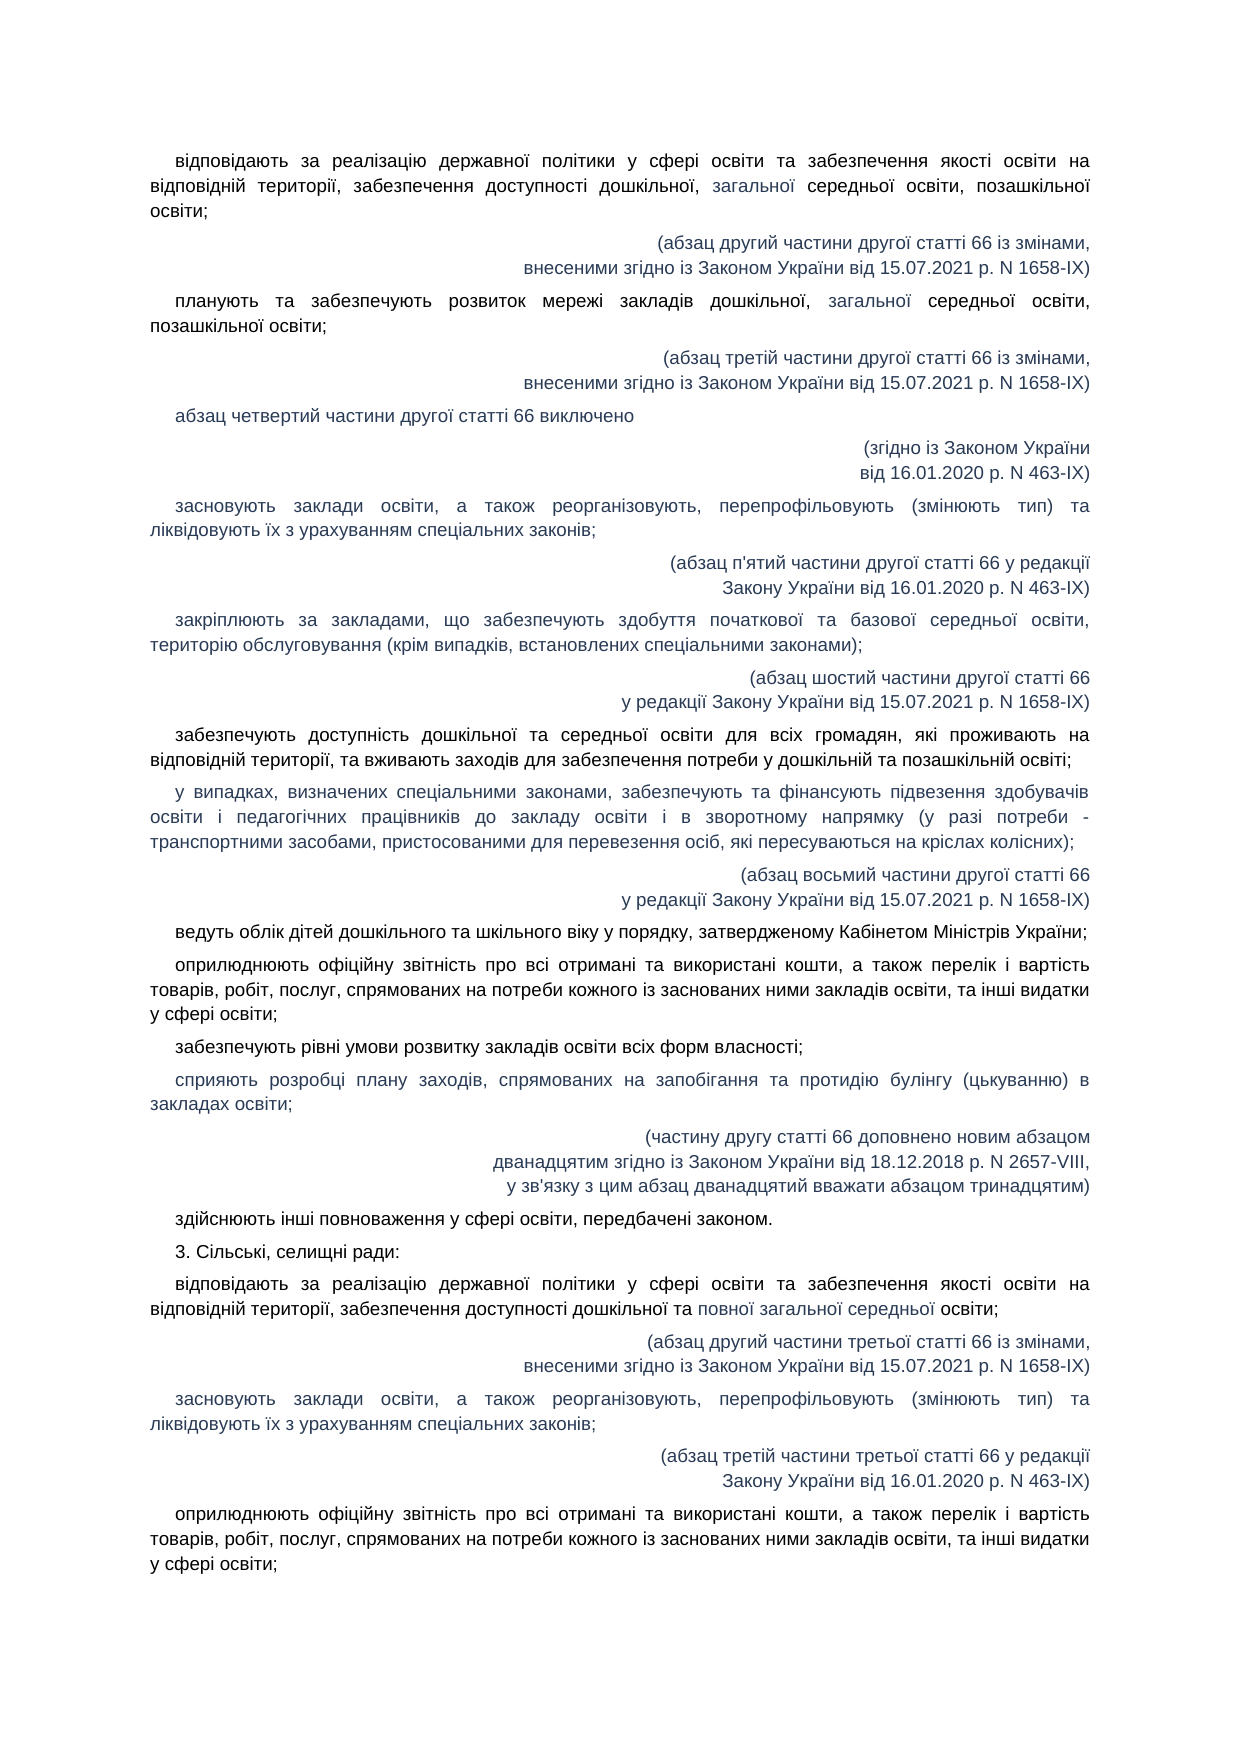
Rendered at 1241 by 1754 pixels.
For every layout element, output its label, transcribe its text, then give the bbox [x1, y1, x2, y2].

text (згідно із Законом України від 16.01.2020 р. N 463-IX) [150, 437, 1090, 483]
text відповідають за реалізацію державної політики у сфері освіти та забезпечення якості освіти на відповідній території, забезпечення доступності дошкільної та повної загальної середньої освіти; [150, 1273, 1090, 1319]
text 3. Сільські, селищні ради: [150, 1241, 1090, 1262]
text оприлюднюють офіційну звітність про всі отримані та використані кошти, а також перелік і вартість товарів, робіт, послуг, спрямованих на потреби кожного із заснованих ними закладів освіти, та інші видатки у сфері освіти; [150, 1503, 1090, 1574]
text закріплюють за закладами, що забезпечують здобуття початкової та базової середньої освіти, територію обслуговування (крім випадків, встановлених спеціальними законами); [150, 609, 1090, 656]
text (абзац шостий частини другої статті 66 у редакції Закону України від 15.07.2021 р. N 1658-IX) [150, 667, 1090, 713]
text абзац четвертий частини другої статті 66 виключено [150, 404, 1090, 426]
text забезпечують доступність дошкільної та середньої освіти для всіх громадян, які проживають на відповідній території, та вживають заходів для забезпечення потреби у дошкільній та позашкільній освіті; [150, 724, 1090, 770]
text (частину другу статті 66 доповнено новим абзацом дванадцятим згідно із Законом України від 18.12.2018 р. N 2657-VIII, у зв'язку з цим абзац дванадцятий вважати абзацом тринадцятим) [150, 1126, 1090, 1197]
text відповідають за реалізацію державної політики у сфері освіти та забезпечення якості освіти на відповідній території, забезпечення доступності дошкільної, загальної середньої освіти, позашкільної освіти; [150, 150, 1090, 221]
text (абзац третій частини третьої статті 66 у редакції Закону України від 16.01.2020 р. N 463-IX) [150, 1445, 1090, 1492]
text (абзац другий частини третьої статті 66 із змінами, внесеними згідно із Законом України від 15.07.2021 р. N 1658-IX) [150, 1331, 1090, 1377]
text (абзац восьмий частини другої статті 66 у редакції Закону України від 15.07.2021 р. N 1658-IX) [150, 863, 1090, 910]
text засновують заклади освіти, а також реорганізовують, перепрофільовують (змінюють тип) та ліквідовують їх з урахуванням спеціальних законів; [150, 494, 1090, 541]
text засновують заклади освіти, а також реорганізовують, перепрофільовують (змінюють тип) та ліквідовують їх з урахуванням спеціальних законів; [150, 1388, 1090, 1434]
text (абзац другий частини другої статті 66 із змінами, внесеними згідно із Законом України від 15.07.2021 р. N 1658-IX) [150, 232, 1090, 278]
text (абзац п'ятий частини другої статті 66 у редакції Закону України від 16.01.2020 р. N 463-IX) [150, 552, 1090, 598]
text ведуть облік дітей дошкільного та шкільного віку у порядку, затвердженому Кабінетом Міністрів України; [150, 921, 1090, 942]
text сприяють розробці плану заходів, спрямованих на запобігання та протидію булінгу (цькуванню) в закладах освіти; [150, 1068, 1090, 1115]
text (абзац третій частини другої статті 66 із змінами, внесеними згідно із Законом України від 15.07.2021 р. N 1658-IX) [150, 347, 1090, 393]
text оприлюднюють офіційну звітність про всі отримані та використані кошти, а також перелік і вартість товарів, робіт, послуг, спрямованих на потреби кожного із заснованих ними закладів освіти, та інші видатки у сфері освіти; [150, 953, 1090, 1025]
text здійснюють інші повноваження у сфері освіти, передбачені законом. [150, 1208, 1090, 1229]
text планують та забезпечують розвиток мережі закладів дошкільної, загальної середньої освіти, позашкільної освіти; [150, 289, 1090, 336]
text у випадках, визначених спеціальними законами, забезпечують та фінансують підвезення здобувачів освіти і педагогічних працівників до закладу освіти і в зворотному напрямку (у разі потреби - транспортними засобами, пристосованими для перевезення осіб, які пересуваються на кріслах колісних); [150, 781, 1090, 852]
text забезпечують рівні умови розвитку закладів освіти всіх форм власності; [150, 1036, 1090, 1057]
